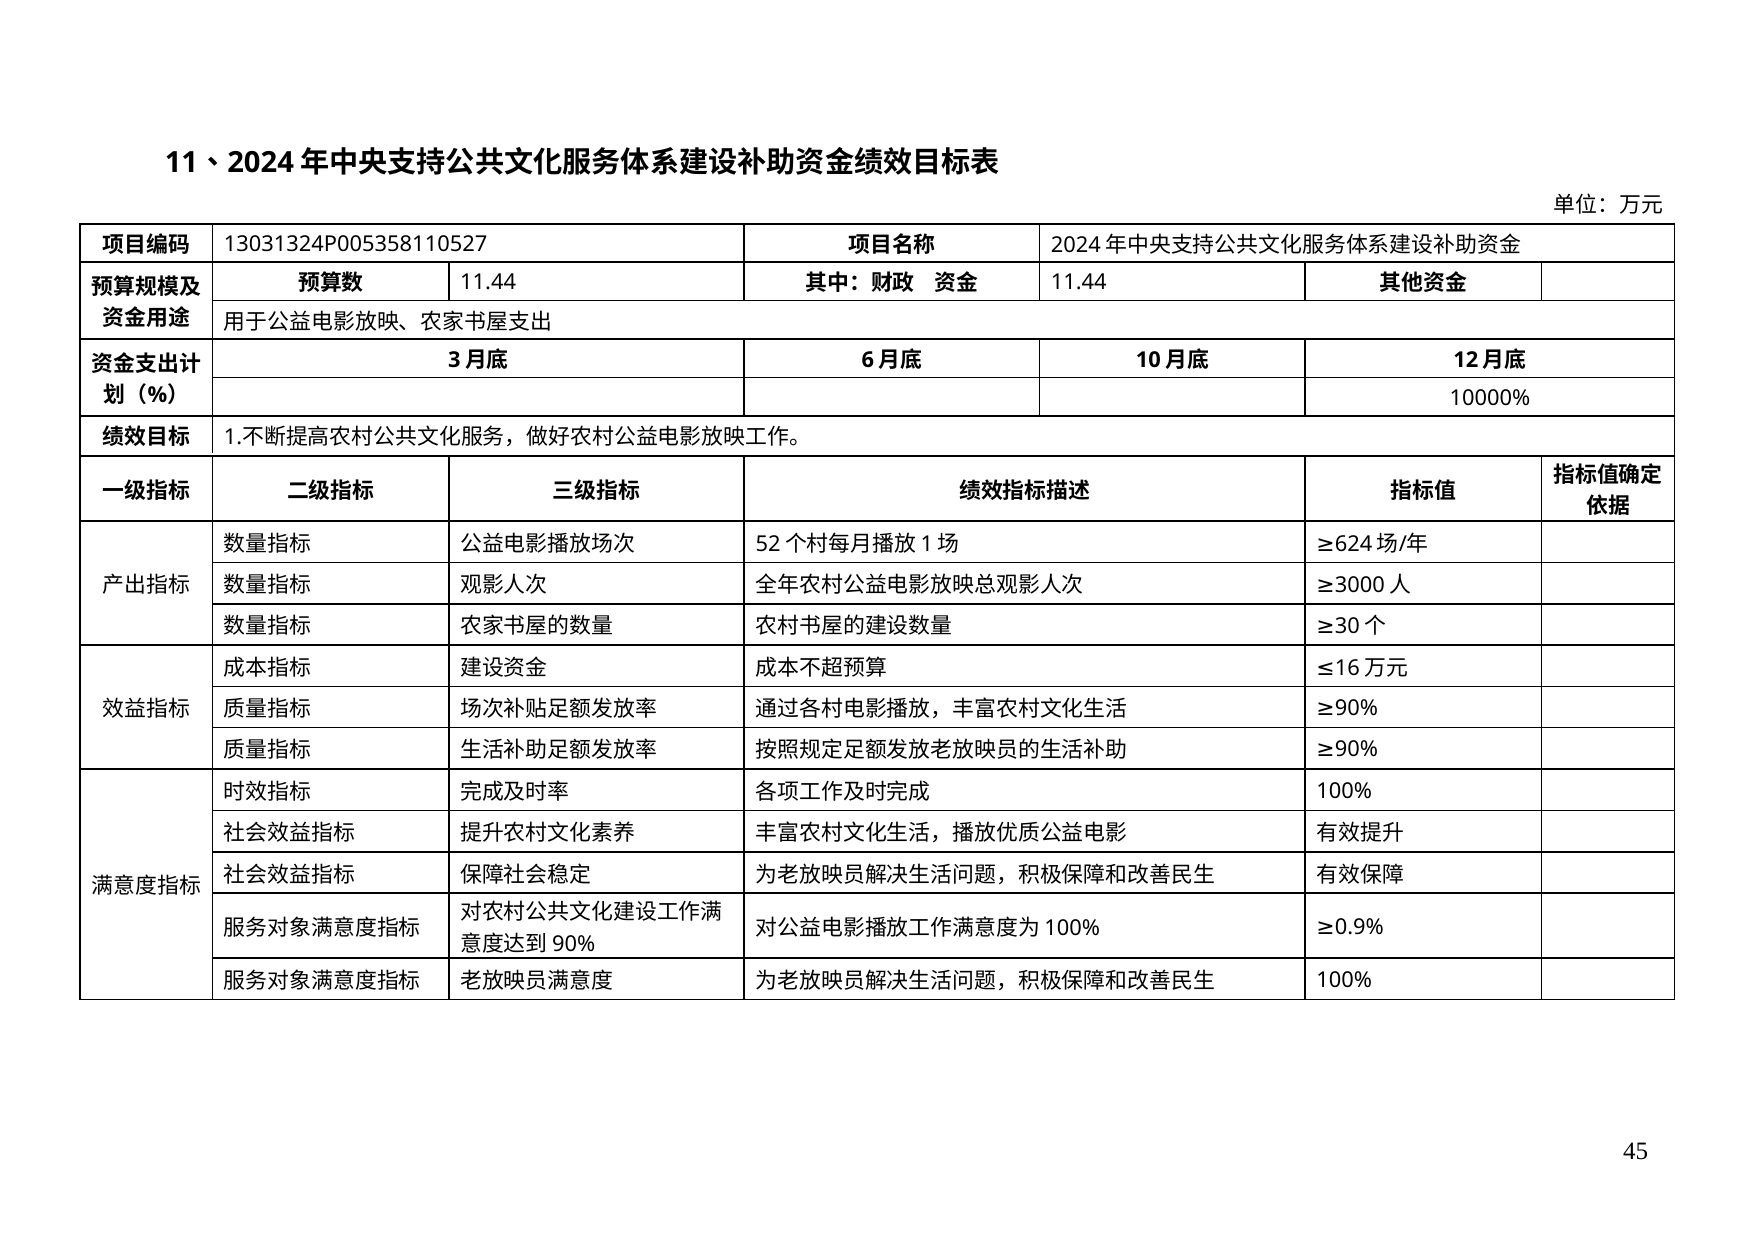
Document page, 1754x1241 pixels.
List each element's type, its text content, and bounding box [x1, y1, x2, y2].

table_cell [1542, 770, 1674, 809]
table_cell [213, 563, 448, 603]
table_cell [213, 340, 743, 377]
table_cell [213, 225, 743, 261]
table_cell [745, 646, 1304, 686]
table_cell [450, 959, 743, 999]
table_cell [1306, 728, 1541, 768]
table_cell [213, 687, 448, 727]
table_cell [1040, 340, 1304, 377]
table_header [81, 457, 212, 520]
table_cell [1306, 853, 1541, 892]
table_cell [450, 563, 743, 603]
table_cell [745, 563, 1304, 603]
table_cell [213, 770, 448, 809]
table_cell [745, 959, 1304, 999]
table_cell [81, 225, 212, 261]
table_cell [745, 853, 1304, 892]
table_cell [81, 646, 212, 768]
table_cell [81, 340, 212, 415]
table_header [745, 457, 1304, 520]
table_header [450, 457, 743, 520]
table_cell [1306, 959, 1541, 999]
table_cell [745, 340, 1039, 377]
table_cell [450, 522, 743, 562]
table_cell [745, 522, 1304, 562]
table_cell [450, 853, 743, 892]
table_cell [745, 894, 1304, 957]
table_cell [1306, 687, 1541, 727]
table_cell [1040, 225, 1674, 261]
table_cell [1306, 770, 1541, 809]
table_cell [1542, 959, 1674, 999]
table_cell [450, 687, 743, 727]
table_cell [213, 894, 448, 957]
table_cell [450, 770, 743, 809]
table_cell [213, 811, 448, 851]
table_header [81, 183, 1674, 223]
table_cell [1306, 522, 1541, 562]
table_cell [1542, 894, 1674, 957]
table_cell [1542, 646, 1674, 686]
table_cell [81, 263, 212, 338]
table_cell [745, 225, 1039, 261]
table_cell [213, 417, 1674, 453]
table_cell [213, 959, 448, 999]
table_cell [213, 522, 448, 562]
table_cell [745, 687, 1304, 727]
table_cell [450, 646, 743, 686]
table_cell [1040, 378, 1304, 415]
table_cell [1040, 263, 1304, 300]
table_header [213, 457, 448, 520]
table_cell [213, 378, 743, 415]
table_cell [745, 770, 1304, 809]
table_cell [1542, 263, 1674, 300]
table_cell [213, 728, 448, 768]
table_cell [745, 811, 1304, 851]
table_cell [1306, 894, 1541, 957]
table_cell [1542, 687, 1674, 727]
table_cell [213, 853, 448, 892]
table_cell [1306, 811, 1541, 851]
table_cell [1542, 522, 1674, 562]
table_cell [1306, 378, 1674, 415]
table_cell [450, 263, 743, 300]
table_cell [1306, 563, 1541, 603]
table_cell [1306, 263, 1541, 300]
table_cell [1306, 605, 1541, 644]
text 11、2024年中央支持公共文化服务体系建设补助资金绩效目标表 [106, 142, 1648, 181]
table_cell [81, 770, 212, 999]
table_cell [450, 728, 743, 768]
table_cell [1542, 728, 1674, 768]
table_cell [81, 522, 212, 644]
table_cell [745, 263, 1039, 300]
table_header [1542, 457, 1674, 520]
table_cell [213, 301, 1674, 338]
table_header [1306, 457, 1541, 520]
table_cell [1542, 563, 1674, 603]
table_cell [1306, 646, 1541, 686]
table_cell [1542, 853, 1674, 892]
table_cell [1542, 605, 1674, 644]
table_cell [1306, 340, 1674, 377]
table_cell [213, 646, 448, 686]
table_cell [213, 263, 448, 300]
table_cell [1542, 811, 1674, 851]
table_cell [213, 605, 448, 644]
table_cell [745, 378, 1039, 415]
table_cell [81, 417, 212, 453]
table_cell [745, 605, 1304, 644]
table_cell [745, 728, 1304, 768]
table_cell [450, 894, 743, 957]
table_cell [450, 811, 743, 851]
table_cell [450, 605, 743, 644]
